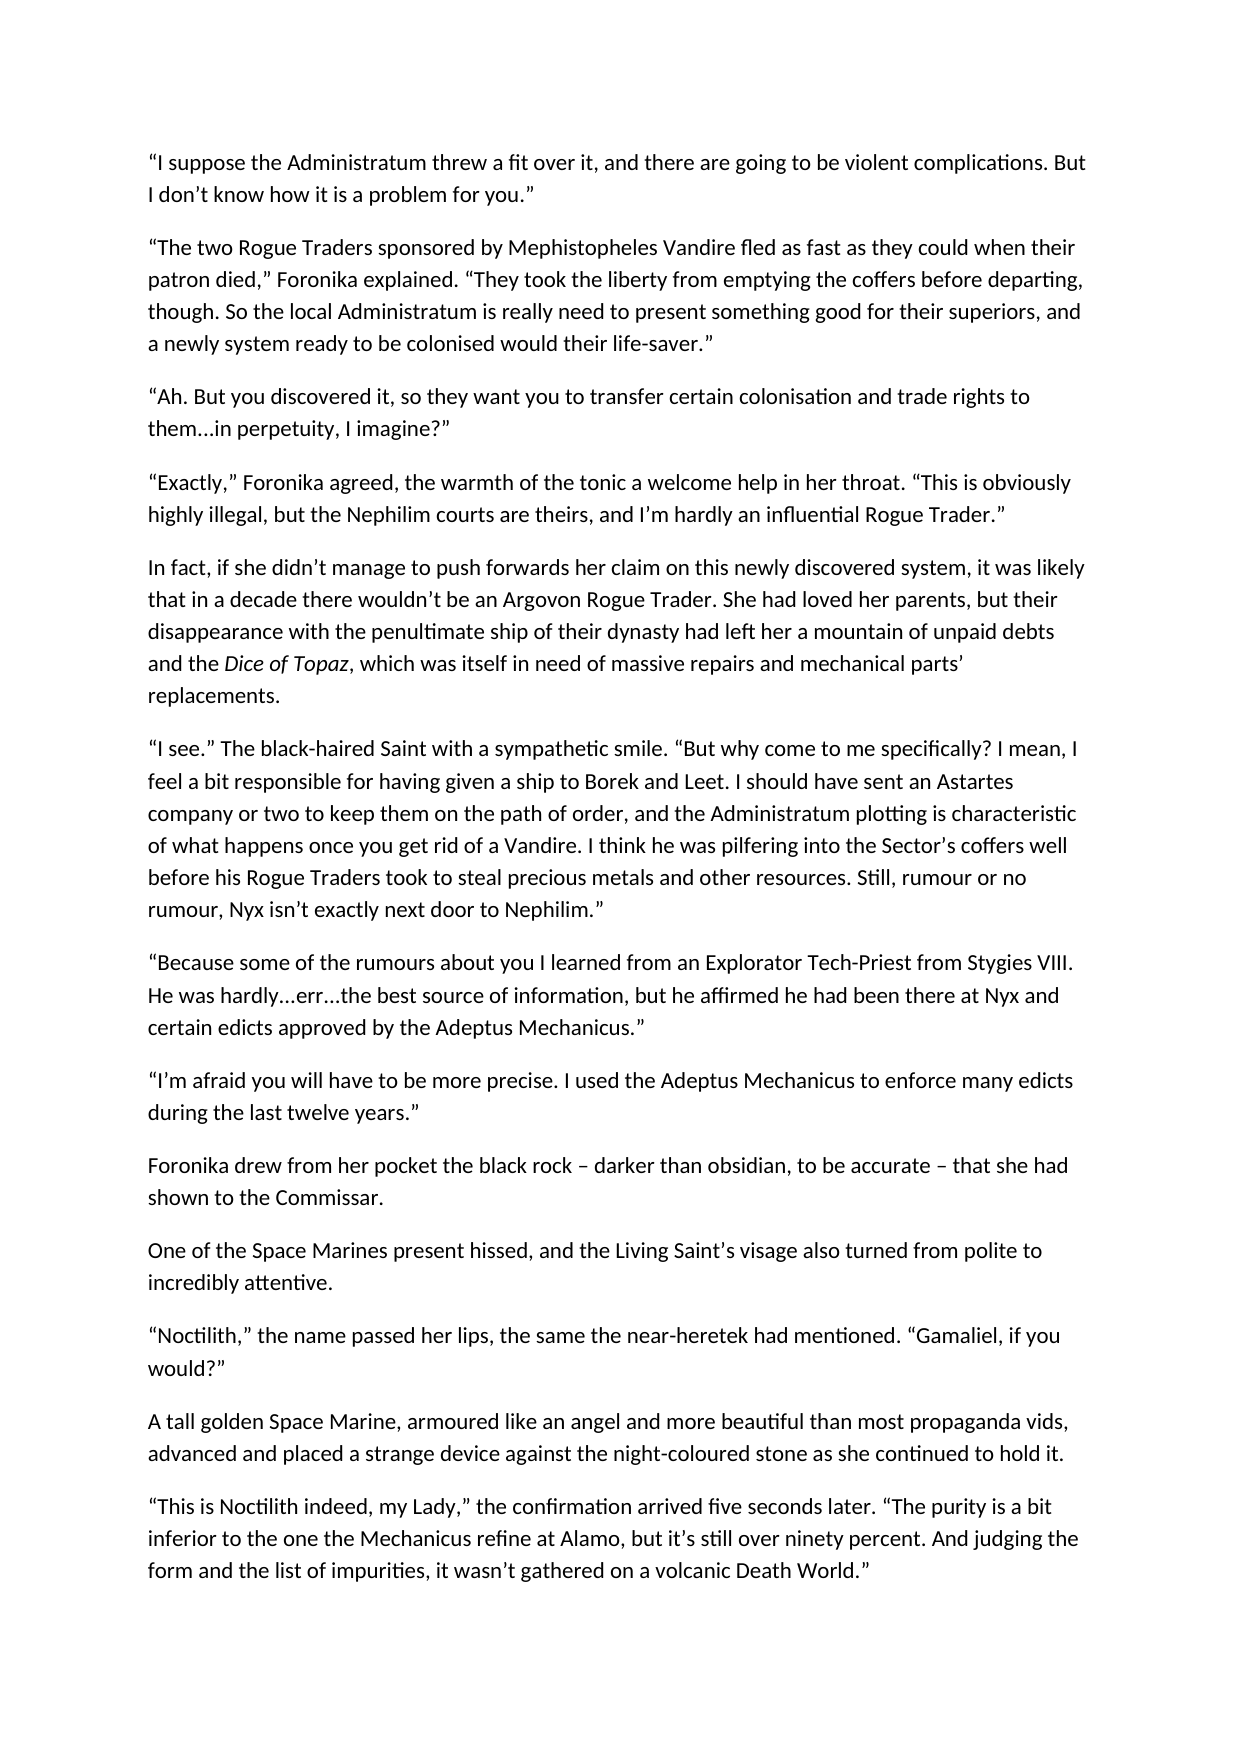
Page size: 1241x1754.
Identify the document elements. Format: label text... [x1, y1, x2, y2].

text “Exactly,” Foronika agreed, the warmth of the tonic a welcome help in her throat. “This is obviously highly illegal, but the Nephilim courts are theirs, and I’m hardly an influential Rogue Trader.” [148, 468, 1093, 528]
text Foronika drew from her pocket the black rock – darker than obsidian, to be accurate – that she had shown to the Commissar. [148, 1151, 1093, 1211]
text “I suppose the Administratum threw a fit over it, and there are going to be violent complications. But I don’t know how it is a problem for you.” [148, 148, 1093, 208]
text “Because some of the rumours about you I learned from an Explorator Tech-Priest from Stygies VIII. He was hardly...err...the best source of information, but he affirmed he had been there at Nyx and certain edicts approved by the Adeptus Mechanicus.” [148, 948, 1093, 1041]
text “The two Rogue Traders sponsored by Mephistopheles Vandire fled as fast as they could when their patron died,” Foronika explained. “They took the liberty from emptying the coffers before departing, though. So the local Administratum is really need to present something good for their superiors, and a newly system ready to be colonised would their life-saver.” [148, 233, 1093, 357]
text In fact, if she didn’t manage to push forwards her claim on this newly discovered system, it was likely that in a decade there wouldn’t be an Argovon Rogue Trader. She had loved her parents, but their disappearance with the penultimate ship of their dynasty had left her a mountain of unpaid debts and the Dice of Topaz, which was itself in need of massive repairs and mechanical parts’ replacements. [148, 553, 1093, 709]
text “I see.” The black-haired Saint with a sympathetic smile. “But why come to me specifically? I mean, I feel a bit responsible for having given a ship to Borek and Leet. I should have sent an Astartes company or two to keep them on the path of order, and the Administratum plotting is characteristic of what happens once you get rid of a Vandire. I think he was pilfering into the Sector’s coffers well before his Rogue Traders took to steal precious metals and other resources. Still, rumour or no rumour, Nyx isn’t exactly next door to Nephilim.” [148, 734, 1093, 923]
text “This is Noctilith indeed, my Lady,” the confirmation arrived five seconds later. “The purity is a bit inferior to the one the Mechanicus refine at Alamo, but it’s still over ninety percent. And judging the form and the list of impurities, it wasn’t gathered on a volcanic Death World.” [148, 1492, 1093, 1584]
text “I’m afraid you will have to be more precise. I used the Adeptus Mechanicus to enforce many edicts during the last twelve years.” [148, 1066, 1093, 1126]
text “Ah. But you discovered it, so they want you to transfer certain colonisation and trade rights to them...in perpetuity, I imagine?” [148, 382, 1093, 443]
text A tall golden Space Marine, armoured like an angel and more beautiful than most propaganda vids, advanced and placed a strange device against the night-coloured stone as she continued to hold it. [148, 1407, 1093, 1467]
text One of the Space Marines present hissed, and the Living Saint’s visage also turned from polite to incredibly attentive. [148, 1236, 1093, 1297]
text “Noctilith,” the name passed her lips, the same the near-heretek had mentioned. “Gamaliel, if you would?” [148, 1322, 1093, 1382]
